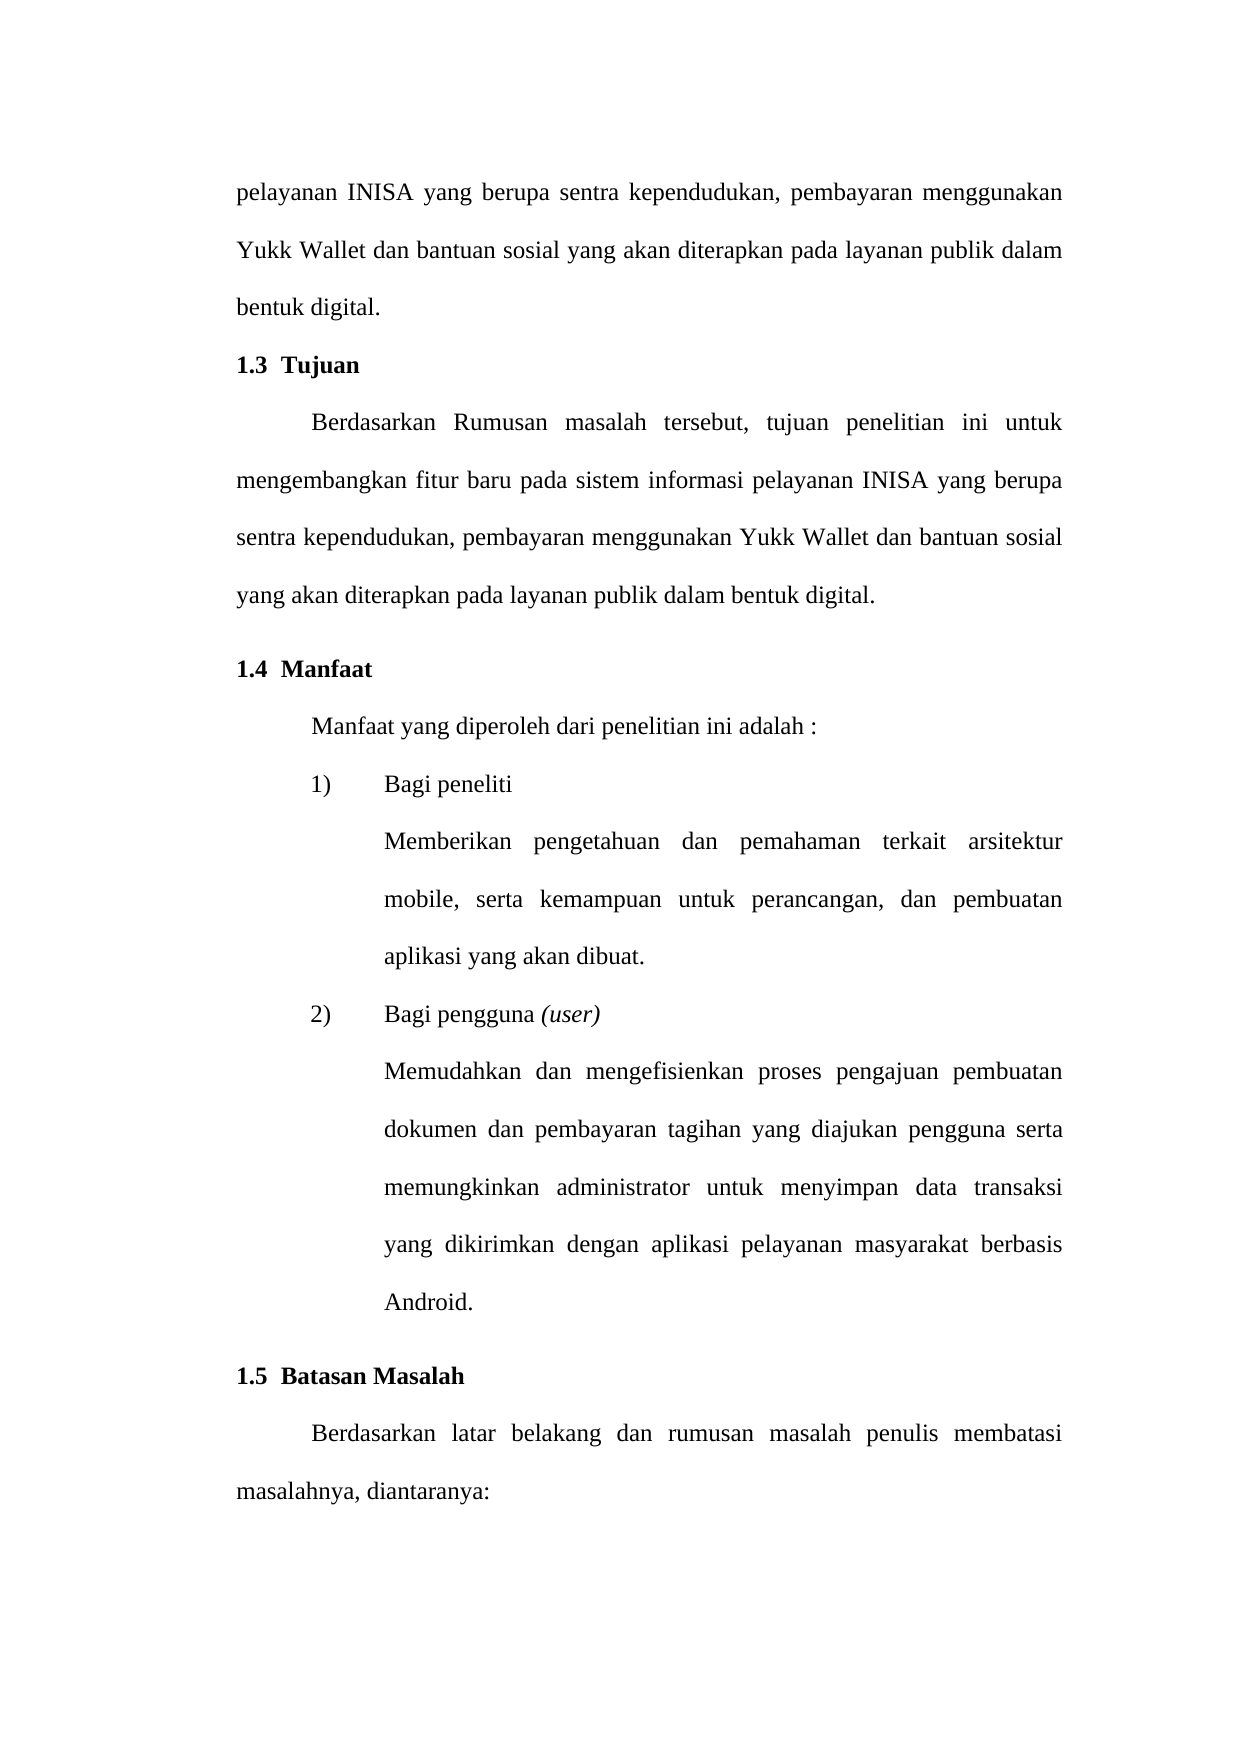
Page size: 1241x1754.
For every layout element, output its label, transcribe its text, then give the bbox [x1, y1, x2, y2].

list Bagi pengguna (user) [310, 999, 1063, 1028]
text Berdasarkan latar belakang dan rumusan masalah penulis membatasi masalahnya, diantaranya: [236, 1418, 1063, 1504]
text Berdasarkan Rumusan masalah tersebut, tujuan penelitian ini untuk mengembangkan fitur baru pada sistem informasi pelayanan INISA yang berupa sentra kependudukan, pembayaran menggunakan Yukk Wallet dan bantuan sosial yang akan diterapkan pada layanan publik dalam bentuk digital. [236, 407, 1063, 608]
subtitle Tujuan [236, 350, 1063, 378]
subtitle Batasan Masalah [236, 1361, 1063, 1389]
text Manfaat yang diperoleh dari penelitian ini adalah : [236, 711, 1063, 740]
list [236, 177, 1063, 321]
list Memudahkan dan mengefisienkan proses pengajuan pembuatan dokumen dan pembayaran tagihan yang diajukan pengguna serta memungkinkan administrator untuk menyimpan data transaksi yang dikirimkan dengan aplikasi pelayanan masyarakat berbasis Android. [384, 1056, 1063, 1315]
subtitle Manfaat [236, 654, 1063, 683]
list Bagi peneliti [310, 769, 1063, 798]
list Memberikan pengetahuan dan pemahaman terkait arsitektur mobile, serta kemampuan untuk perancangan, dan pembuatan aplikasi yang akan dibuat. [384, 826, 1063, 970]
